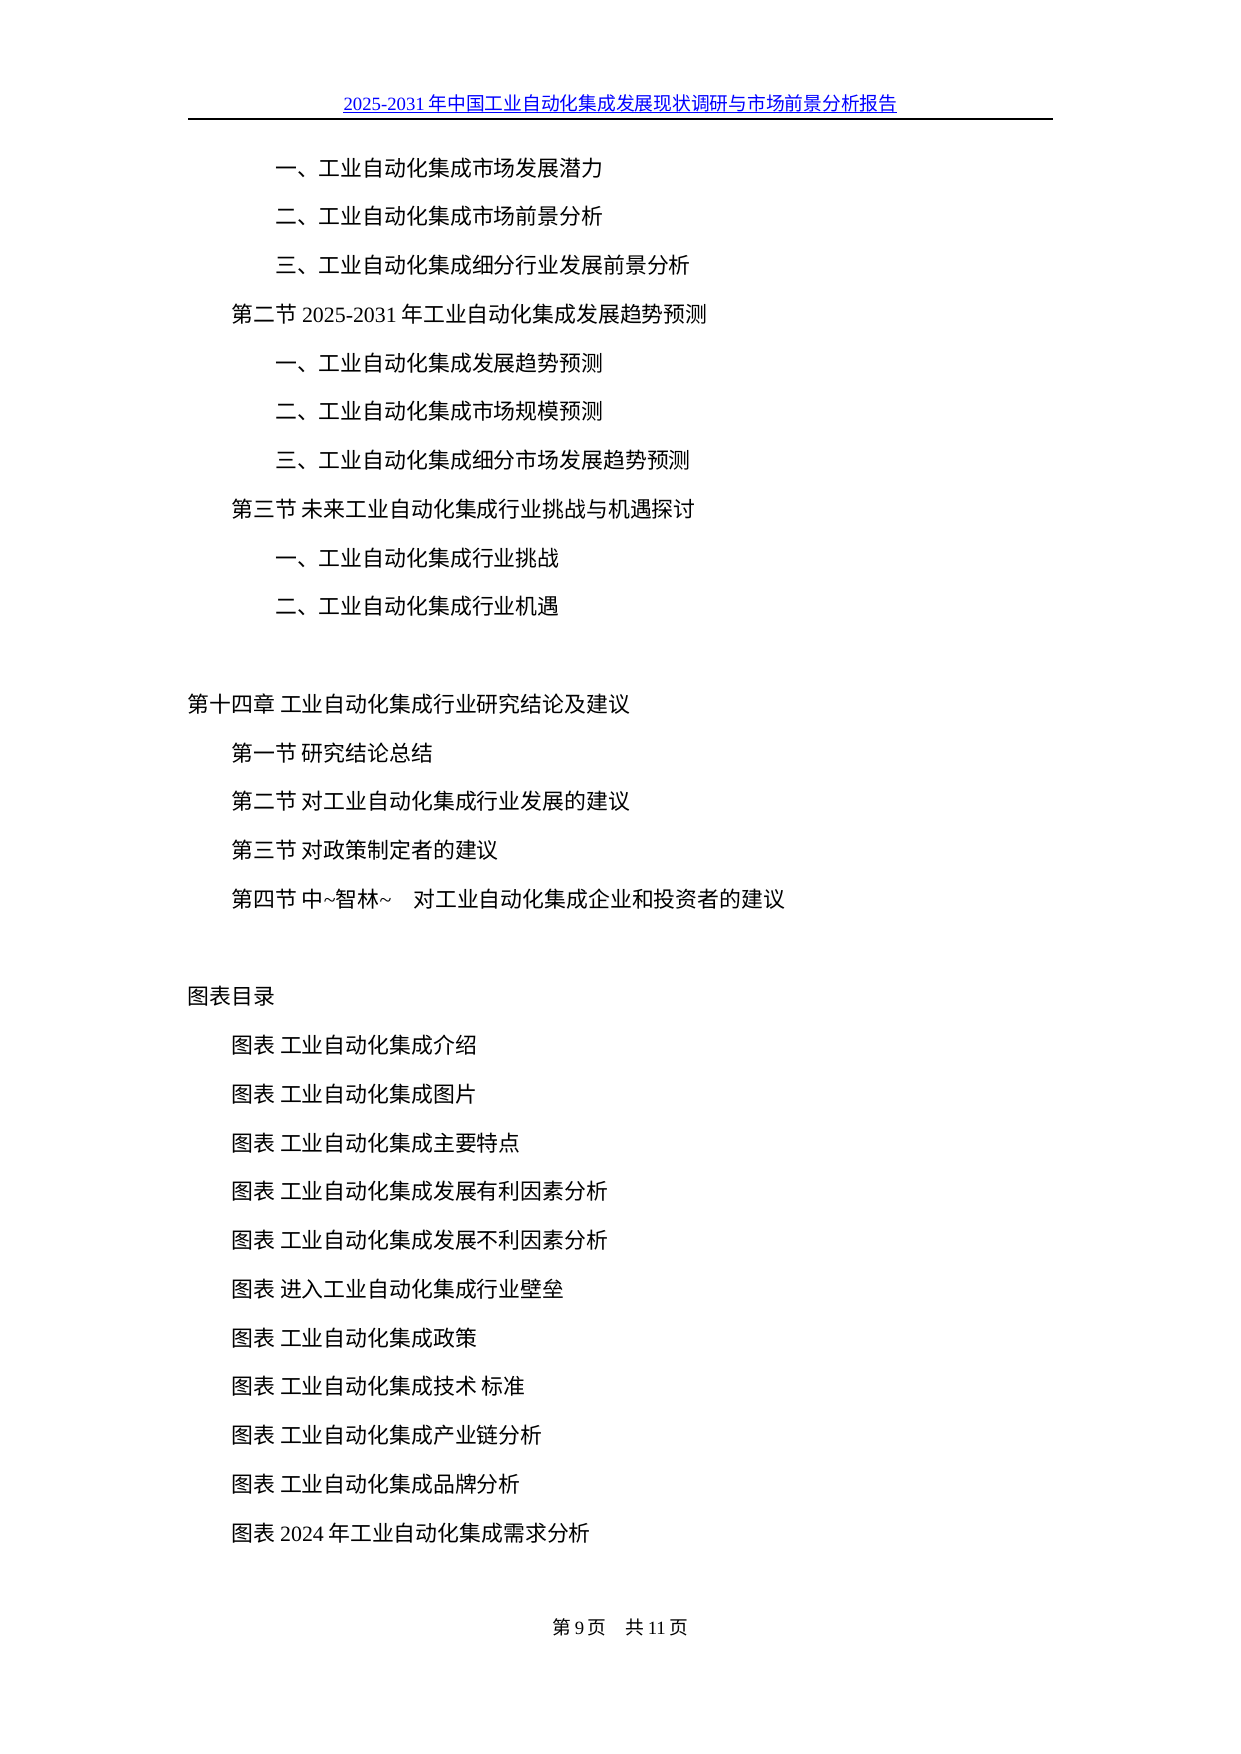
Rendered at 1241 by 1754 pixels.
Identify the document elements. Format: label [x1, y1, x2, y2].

text [187, 150, 1053, 1548]
